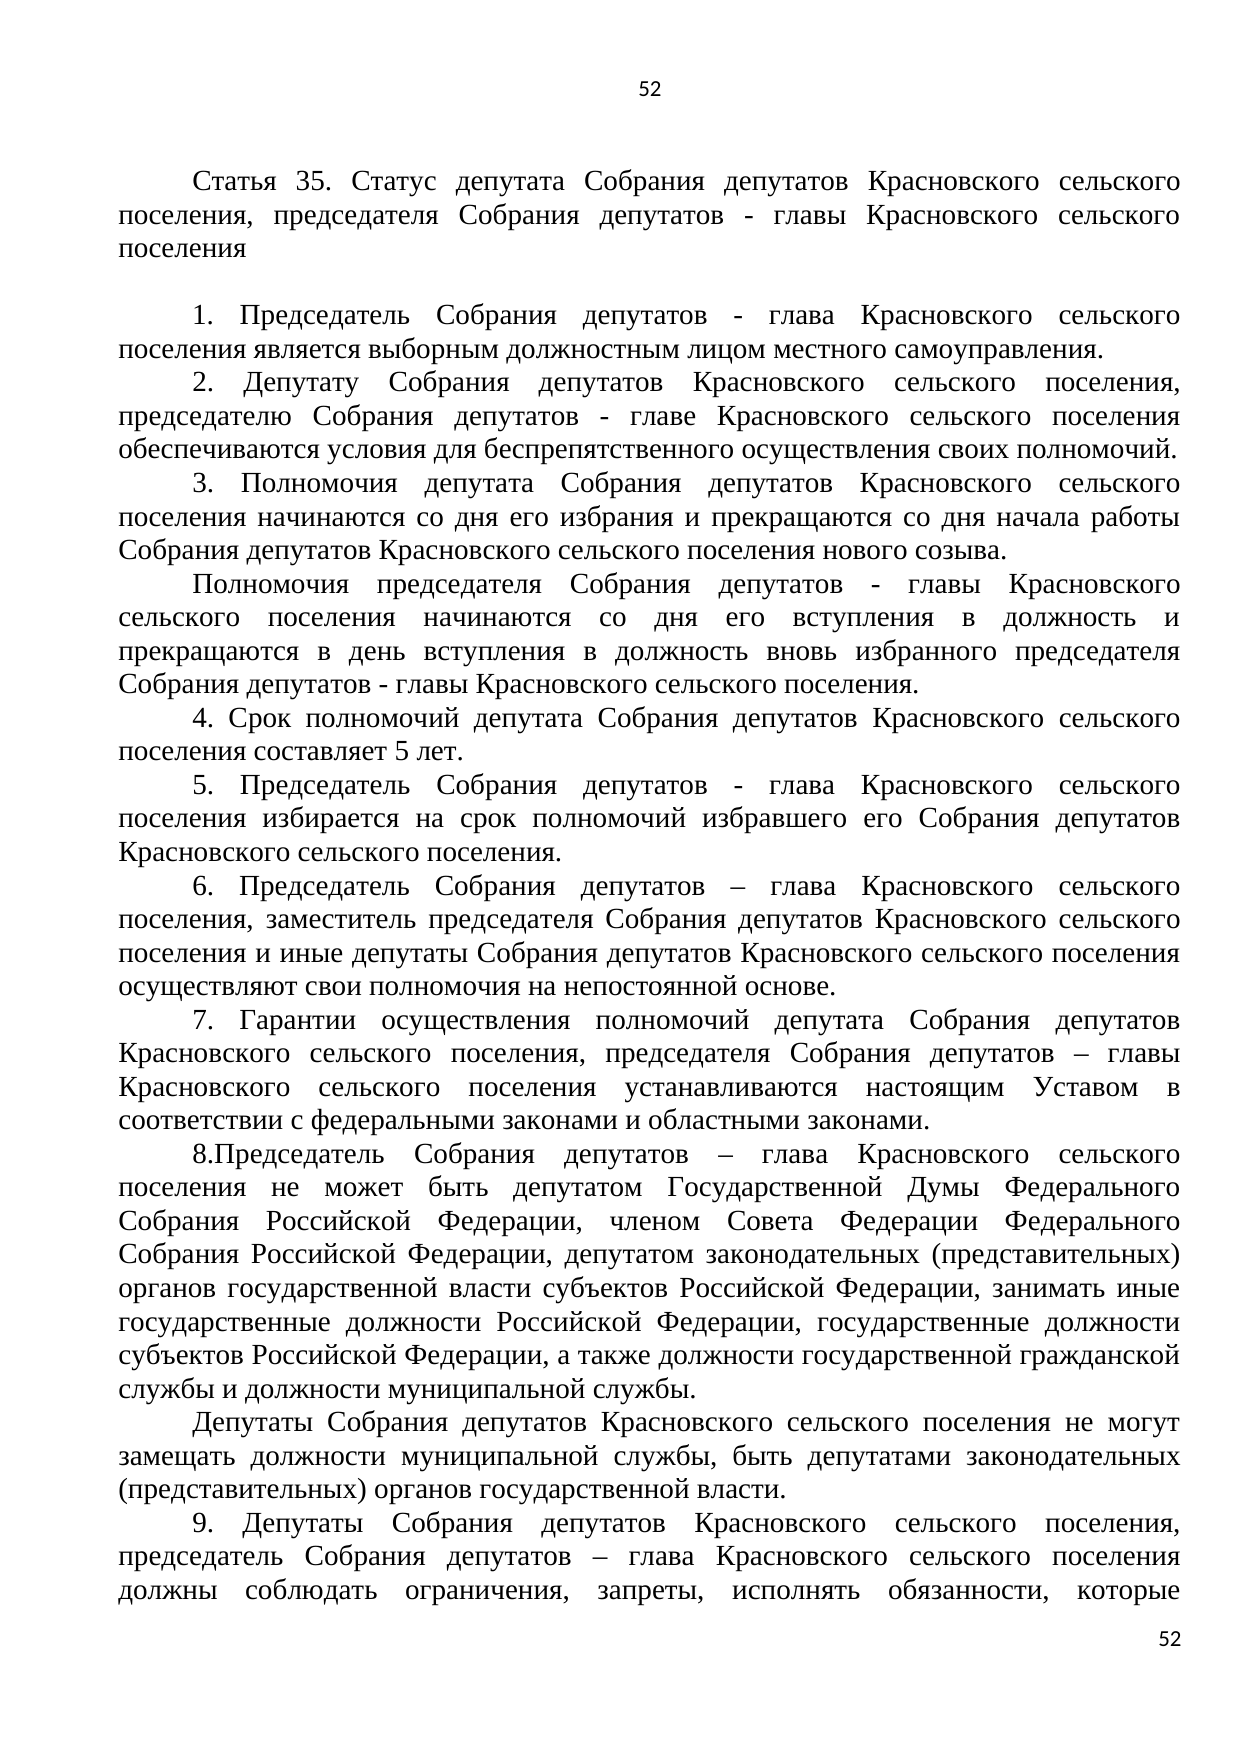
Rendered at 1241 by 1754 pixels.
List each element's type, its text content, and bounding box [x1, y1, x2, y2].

text 7. Гарантии осуществления полномочий депутата Собрания депутатов Красновского сельского поселения, председателя Собрания депутатов – главы Красновского сельского поселения устанавливаются настоящим Уставом в соответствии с федеральными законами и областными законами. [118, 1002, 1181, 1136]
text Полномочия председателя Собрания депутатов - главы Красновского сельского поселения начинаются со дня его вступления в должность и прекращаются в день вступления в должность вновь избранного председателя Собрания депутатов - главы Красновского сельского поселения. [118, 566, 1181, 700]
text Депутаты Собрания депутатов Красновского сельского поселения не могут замещать должности муниципальной службы, быть депутатами законодательных (представительных) органов государственной власти. [118, 1404, 1181, 1505]
text 8.Председатель Собрания депутатов – глава Красновского сельского поселения не может быть депутатом Государственной Думы Федерального Собрания Российской Федерации, членом Совета Федерации Федерального Собрания Российской Федерации, депутатом законодательных (представительных) органов государственной власти субъектов Российской Федерации, занимать иные государственные должности Российской Федерации, государственные должности субъектов Российской Федерации, а также должности государственной гражданской службы и должности муниципальной службы. [118, 1136, 1181, 1404]
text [118, 1505, 1181, 1606]
text 1. Председатель Собрания депутатов - глава Красновского сельского поселения является выборным должностным лицом местного самоуправления. [118, 297, 1181, 364]
text 6. Председатель Собрания депутатов – глава Красновского сельского поселения, заместитель председателя Собрания депутатов Красновского сельского поселения и иные депутаты Собрания депутатов Красновского сельского поселения осуществляют свои полномочия на непостоянной основе. [118, 868, 1181, 1002]
text Статья 35. Статус депутата Собрания депутатов Красновского сельского поселения, председателя Собрания депутатов - главы Красновского сельского поселения [118, 163, 1181, 264]
text 2. Депутату Собрания депутатов Красновского сельского поселения, председателю Собрания депутатов - главе Красновского сельского поселения обеспечиваются условия для беспрепятственного осуществления своих полномочий. [118, 364, 1181, 465]
text 4. Срок полномочий депутата Собрания депутатов Красновского сельского поселения составляет 5 лет. [118, 700, 1181, 767]
text 3. Полномочия депутата Собрания депутатов Красновского сельского поселения начинаются со дня его избрания и прекращаются со дня начала работы Собрания депутатов Красновского сельского поселения нового созыва. [118, 465, 1181, 566]
text 5. Председатель Собрания депутатов - глава Красновского сельского поселения избирается на срок полномочий избравшего его Собрания депутатов Красновского сельского поселения. [118, 767, 1181, 868]
